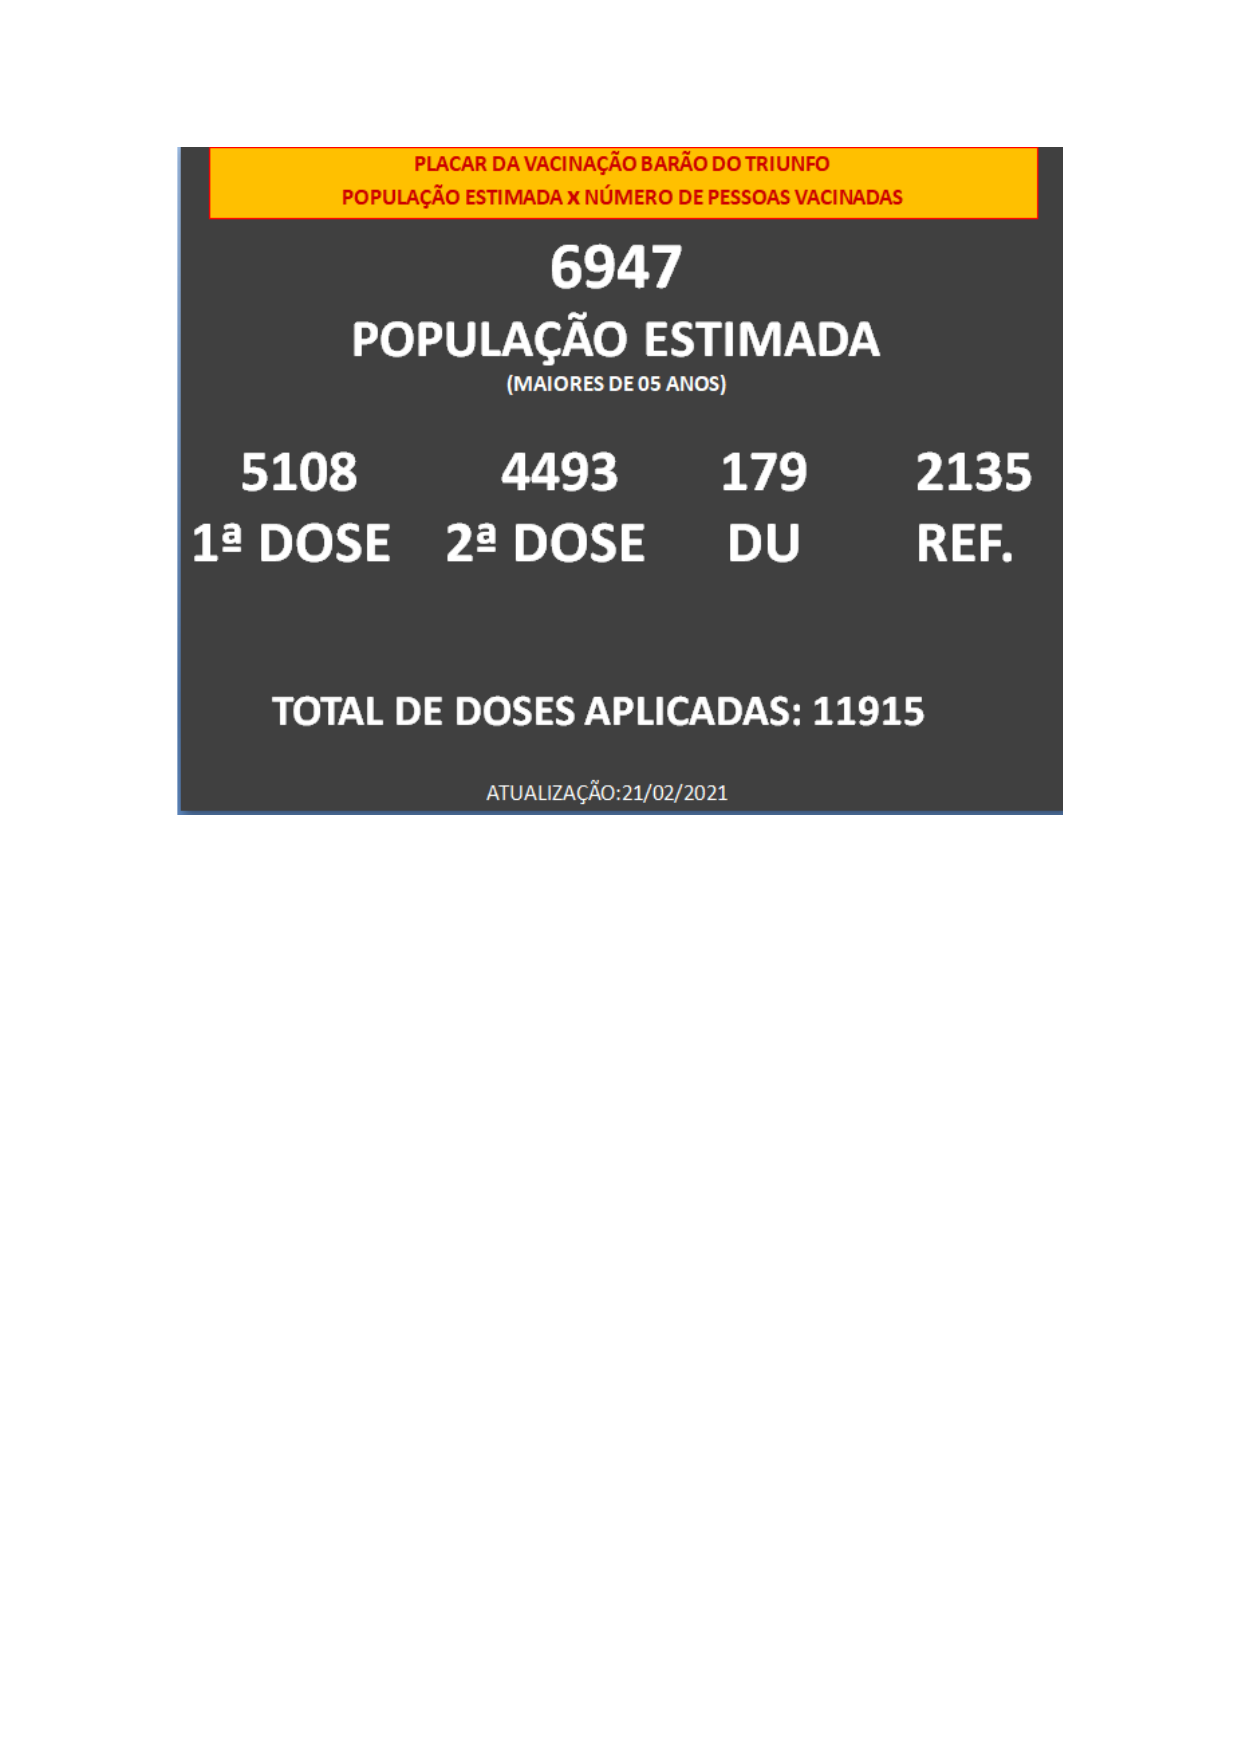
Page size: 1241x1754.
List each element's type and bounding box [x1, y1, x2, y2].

picture [177, 147, 1063, 815]
